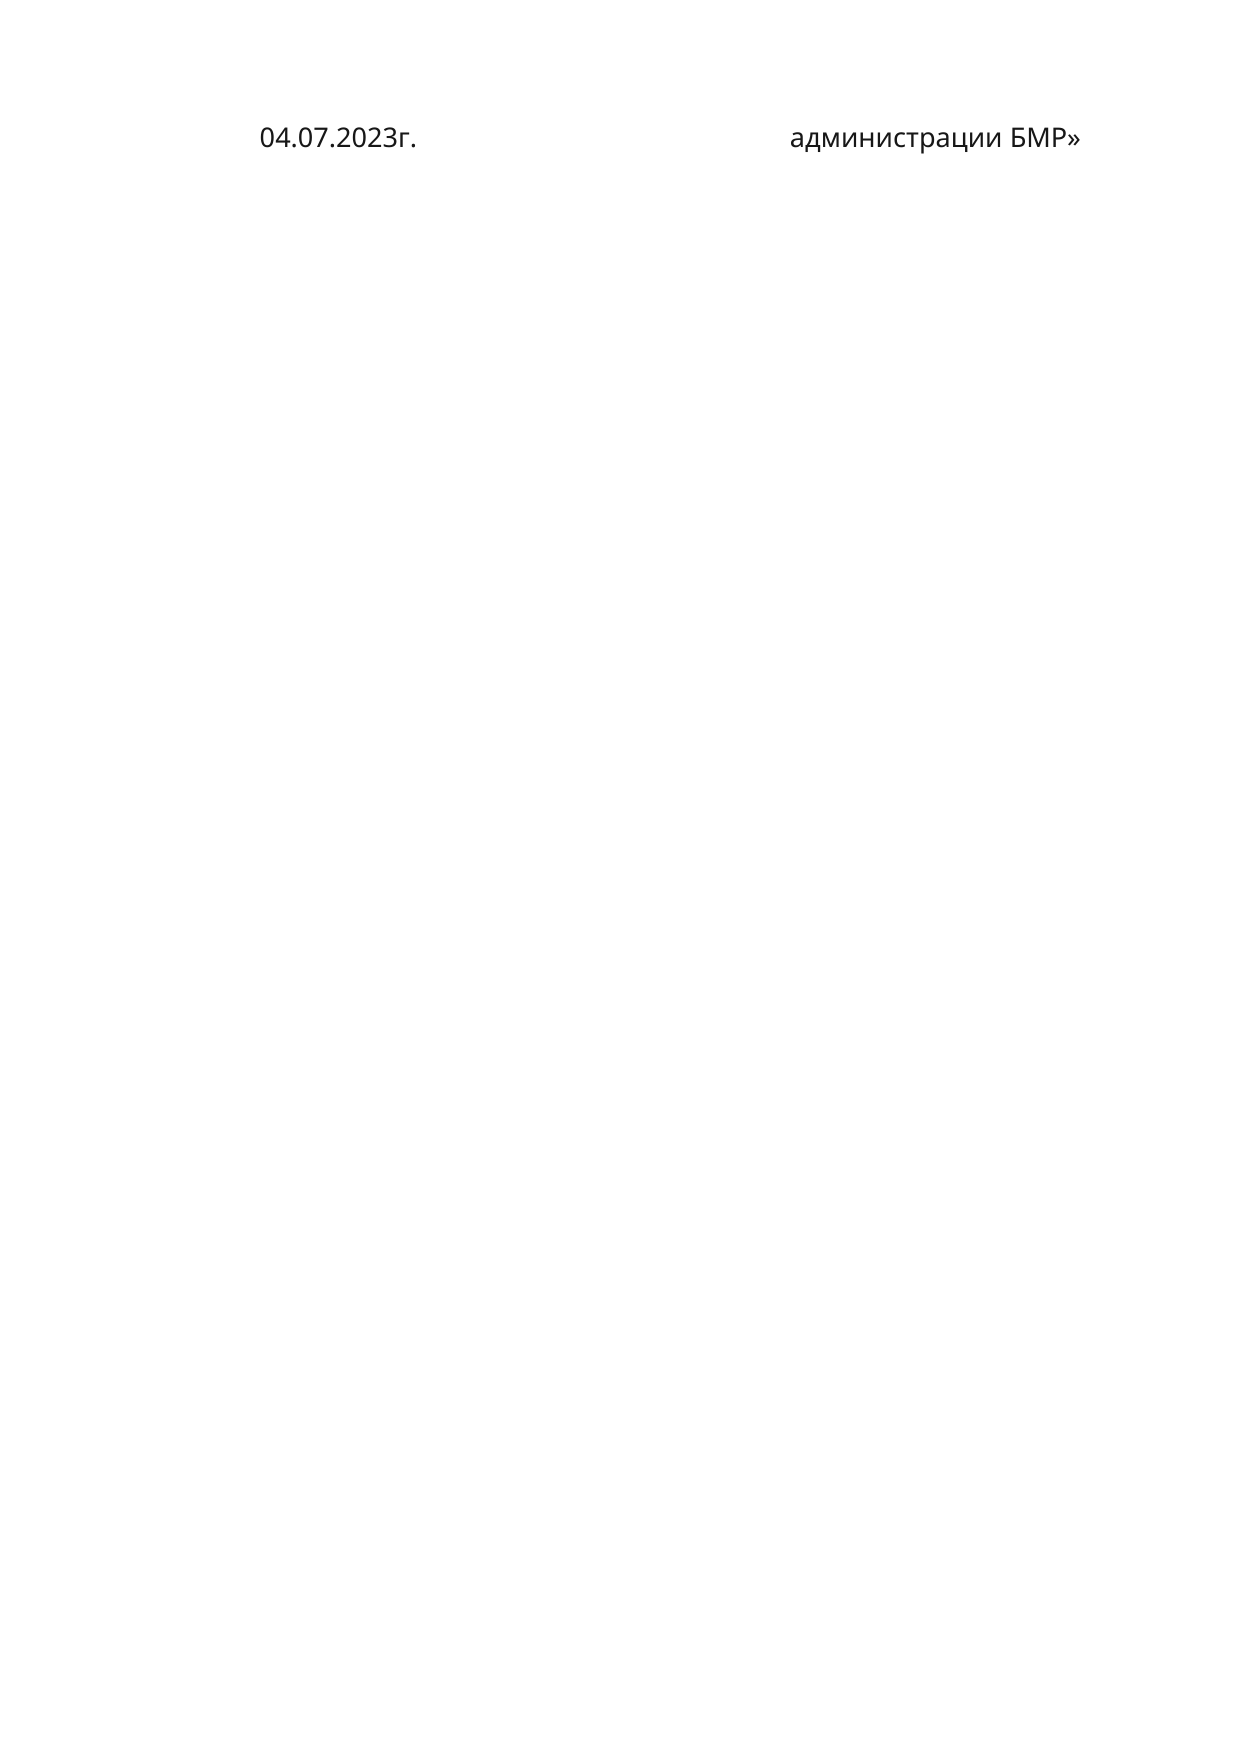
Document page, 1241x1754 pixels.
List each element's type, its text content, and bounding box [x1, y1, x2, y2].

text 04.07.2023г. администрации БМР» [177, 118, 1152, 155]
